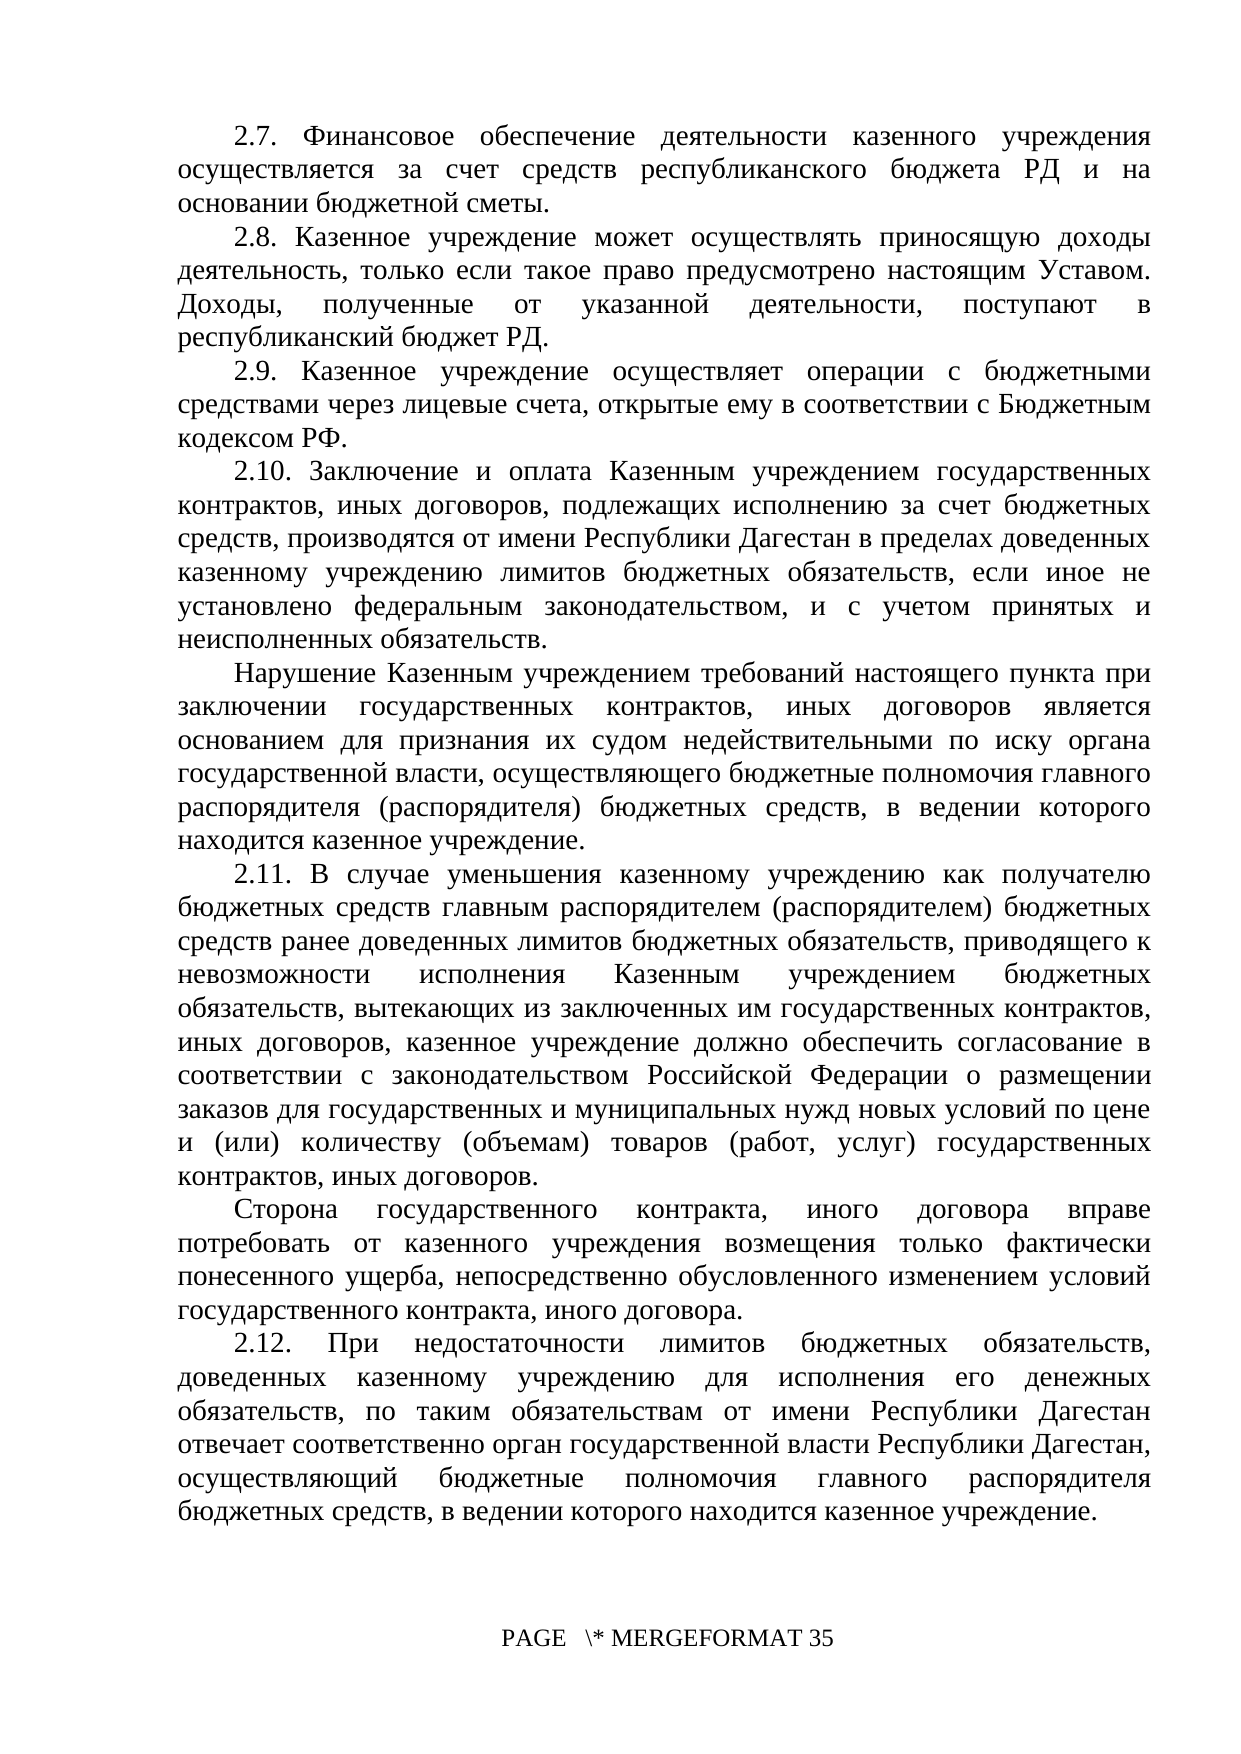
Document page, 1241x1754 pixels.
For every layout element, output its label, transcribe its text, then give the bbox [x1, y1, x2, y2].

text 2.8. Казенное учреждение может осуществлять приносящую доходы деятельность, только если такое право предусмотрено настоящим Уставом. Доходы, полученные от указанной деятельности, поступают в республиканский бюджет РД. [177, 219, 1152, 353]
text 2.12. При недостаточности лимитов бюджетных обязательств, доведенных казенному учреждению для исполнения его денежных обязательств, по таким обязательствам от имени Республики Дагестан отвечает соответственно орган государственной власти Республики Дагестан, осуществляющий бюджетные полномочия главного распорядителя бюджетных средств, в ведении которого находится казенное учреждение. [177, 1326, 1152, 1527]
text 2.7. Финансовое обеспечение деятельности казенного учреждения осуществляется за счет средств республиканского бюджета РД и на основании бюджетной сметы. [177, 118, 1152, 219]
text 2.9. Казенное учреждение осуществляет операции с бюджетными средствами через лицевые счета, открытые ему в соответствии с Бюджетным кодексом РФ. [177, 353, 1152, 453]
text Нарушение Казенным учреждением требований настоящего пункта при заключении государственных контрактов, иных договоров является основанием для признания их судом недействительными по иску органа государственной власти, осуществляющего бюджетные полномочия главного распорядителя (распорядителя) бюджетных средств, в ведении которого находится казенное учреждение. [177, 655, 1152, 856]
text 2.10. Заключение и оплата Казенным учреждением государственных контрактов, иных договоров, подлежащих исполнению за счет бюджетных средств, производятся от имени Республики Дагестан в пределах доведенных казенному учреждению лимитов бюджетных обязательств, если иное не установлено федеральным законодательством, и с учетом принятых и неисполненных обязательств. [177, 453, 1152, 655]
text 2.11. В случае уменьшения казенному учреждению как получателю бюджетных средств главным распорядителем (распорядителем) бюджетных средств ранее доведенных лимитов бюджетных обязательств, приводящего к невозможности исполнения Казенным учреждением бюджетных обязательств, вытекающих из заключенных им государственных контрактов, иных договоров, казенное учреждение должно обеспечить согласование в соответствии с законодательством Российской Федерации о размещении заказов для государственных и муниципальных нужд новых условий по цене и (или) количеству (объемам) товаров (работ, услуг) государственных контрактов, иных договоров. [177, 856, 1152, 1191]
text Сторона государственного контракта, иного договора вправе потребовать от казенного учреждения возмещения только фактически понесенного ущерба, непосредственно обусловленного изменением условий государственного контракта, иного договора. [177, 1191, 1152, 1326]
